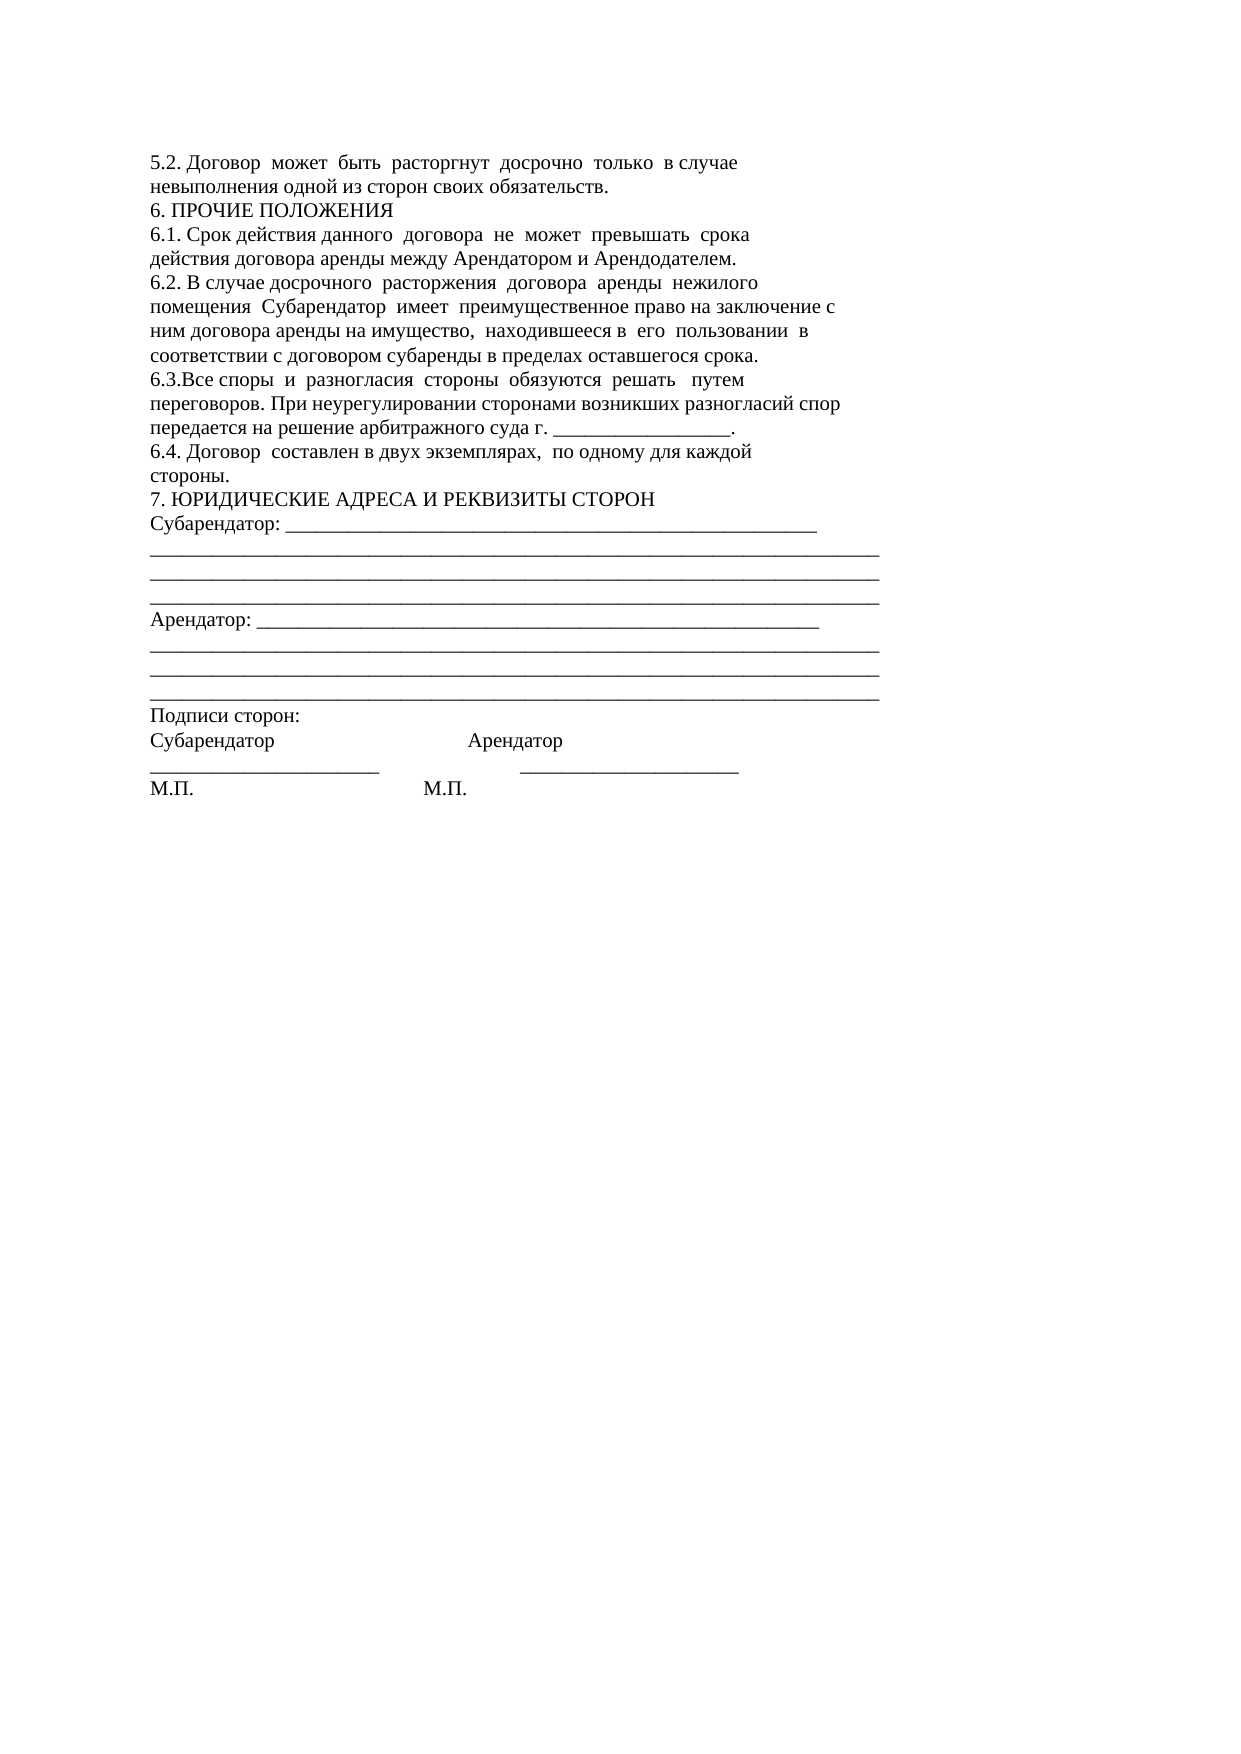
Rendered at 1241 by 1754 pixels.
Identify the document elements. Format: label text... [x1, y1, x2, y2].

text помещения Субарендатор имеет преимущественное право на заключение с [150, 294, 1090, 318]
text 6.2. В случае досрочного расторжения договора аренды нежилого [150, 270, 1090, 294]
text ______________________________________________________________________ [150, 631, 1090, 655]
text 5.2. Договор может быть расторгнут досрочно только в случае [150, 150, 1090, 174]
text передается на решение арбитражного суда г. _________________. [150, 415, 1090, 439]
text 7. ЮРИДИЧЕСКИЕ АДРЕСА И РЕКВИЗИТЫ СТОРОН [150, 487, 1090, 511]
text 6.3.Все споры и разногласия стороны обязуются решать путем [150, 367, 1090, 391]
text соответствии с договором субаренды в пределах оставшегося срока. [150, 342, 1090, 367]
text стороны. [150, 463, 1090, 487]
text действия договора аренды между Арендатором и Арендодателем. [150, 246, 1090, 270]
text невыполнения одной из сторон своих обязательств. [150, 174, 1090, 198]
text переговоров. При неурегулировании сторонами возникших разногласий спор [150, 391, 1090, 415]
text ______________________________________________________________________ [150, 679, 1090, 703]
text ______________________________________________________________________ [150, 559, 1090, 583]
text ______________________________________________________________________ [150, 535, 1090, 559]
text Подписи сторон: [150, 703, 1090, 727]
text Субарендатор Арендатор [150, 727, 1090, 752]
text 6.1. Срок действия данного договора не может превышать срока [150, 222, 1090, 246]
text Субарендатор: ___________________________________________________ [150, 511, 1090, 535]
text 6. ПРОЧИЕ ПОЛОЖЕНИЯ [150, 198, 1090, 222]
text ______________________ _____________________ [150, 752, 1090, 776]
text Арендатор: ______________________________________________________ [150, 607, 1090, 631]
text ______________________________________________________________________ [150, 655, 1090, 679]
text ним договора аренды на имущество, находившееся в его пользовании в [150, 318, 1090, 342]
text ______________________________________________________________________ [150, 583, 1090, 607]
text М.П. М.П. [150, 776, 1090, 800]
text 6.4. Договор составлен в двух экземплярах, по одному для каждой [150, 439, 1090, 463]
